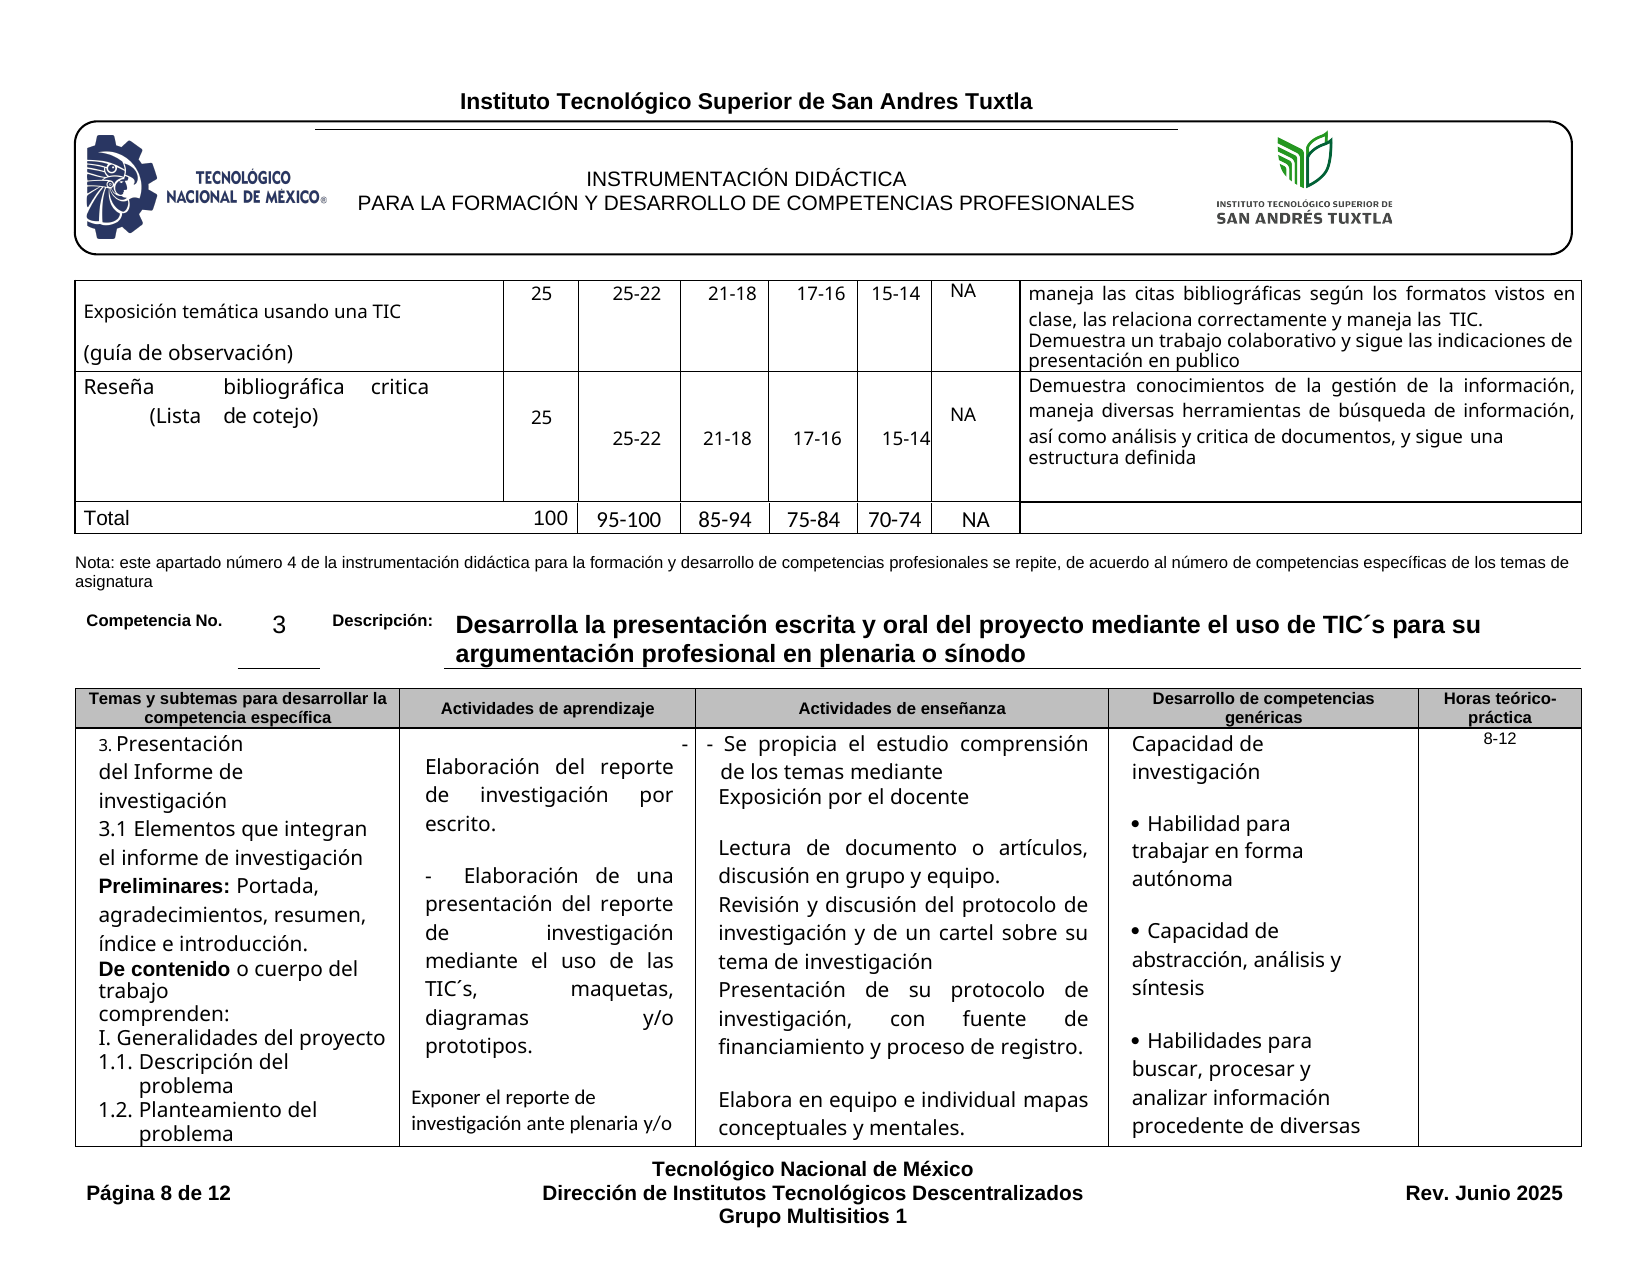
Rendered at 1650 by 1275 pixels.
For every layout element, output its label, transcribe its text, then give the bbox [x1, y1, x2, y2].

table_cell 21-18 [681, 281, 768, 371]
table_cell NA [932, 281, 1019, 371]
table_header Total 100 [76, 502, 577, 533]
table_cell 17-16 [769, 281, 857, 371]
table_header Horas teórico-práctica [1419, 689, 1581, 727]
table_cell 21-18 [681, 372, 768, 501]
table_header Actividades de enseñanza [696, 689, 1108, 727]
table_header Desarrollo de competencias genéricas [1109, 689, 1418, 727]
table_cell 15-14 [858, 372, 931, 501]
table_header 75-84 [770, 502, 857, 533]
text Nota: este apartado número 4 de la instrumentación didáctica para la formación y desarrollo de competencias profesionales se repite, de acuerdo al número de competencias específicas de los temas de asignatura [75, 553, 1575, 591]
table_header NA [932, 502, 1019, 533]
table_cell 25 [504, 372, 578, 501]
table_header 3 [238, 610, 320, 668]
table_cell Reseña bibliográfica critica (Lista de cotejo) [76, 372, 503, 501]
table_cell 25-22 [579, 372, 680, 501]
picture [1217, 130, 1393, 224]
table_cell 8-12 [1419, 729, 1581, 1146]
table_header Descripción: [320, 610, 444, 668]
table_cell 25 [504, 281, 578, 371]
table_header 70-74 [858, 502, 931, 533]
table_header 95-100 [578, 502, 680, 533]
picture [86, 135, 327, 239]
table_header Desarrolla la presentación escrita y oral del proyecto mediante el uso de TIC´s para su argumentación profesional en plenaria o sínodo [444, 610, 1581, 668]
table_cell Demuestra conocimientos de la gestión de la información, maneja diversas herramientas de búsqueda de información, así como análisis y critica de documentos, y sigue una estructura definida [1021, 372, 1581, 501]
table_cell 17-16 [769, 372, 857, 501]
table_header [1021, 503, 1581, 533]
table_cell 25-22 [579, 281, 680, 371]
table_cell Exposición temática usando una TIC (guía de observación) [76, 281, 503, 371]
table_header Temas y subtemas para desarrollar la competencia específica [76, 689, 399, 727]
table_header Competencia No. [75, 610, 237, 668]
table_header 85-94 [681, 502, 769, 533]
table_cell 15-14 [858, 281, 931, 371]
table_cell NA [932, 372, 1019, 501]
table_header Actividades de aprendizaje [400, 689, 695, 727]
